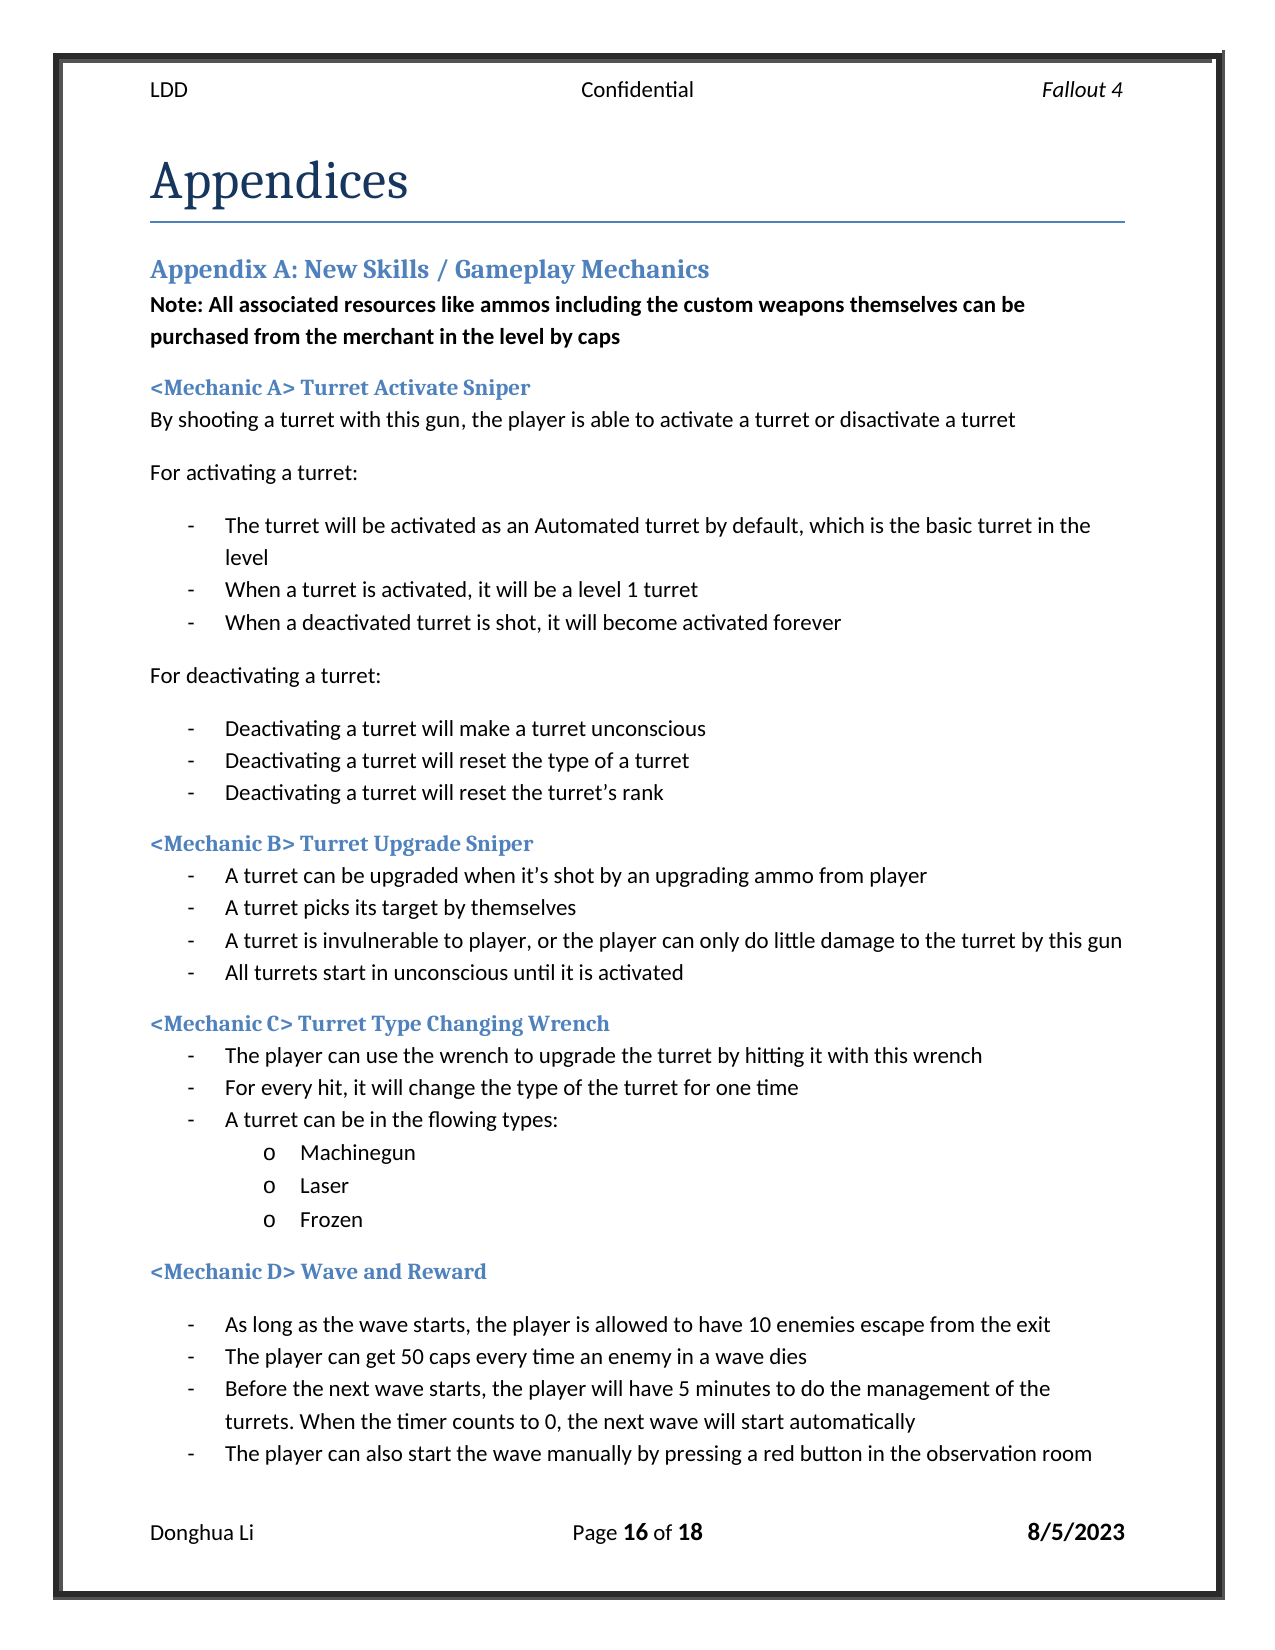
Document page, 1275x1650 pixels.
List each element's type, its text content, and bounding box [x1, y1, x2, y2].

list Deactivating a turret will reset the turret’s rank [187, 778, 1125, 806]
text For activating a turret: [150, 458, 1125, 486]
list When a turret is activated, it will be a level 1 turret [187, 576, 1125, 603]
list Deactivating a turret will reset the type of a turret [187, 746, 1125, 774]
text By shooting a turret with this gun, the player is able to activate a turret or disactivate a turret [150, 405, 1125, 433]
list As long as the wave starts, the player is allowed to have 10 enemies escape from the exit [187, 1310, 1125, 1338]
list The turret will be activated as an Automated turret by default, which is the basic turret in the level [187, 511, 1125, 571]
text <Mechanic D> Wave and Reward [150, 1259, 1125, 1286]
list The player can also start the wave manually by pressing a red button in the observation room [187, 1439, 1125, 1467]
list A turret picks its target by themselves [187, 893, 1125, 922]
list Before the next wave starts, the player will have 5 minutes to do the management of the turrets. When the timer counts to 0, the next wave will start automatically [187, 1374, 1125, 1435]
list Machinegun [262, 1138, 1125, 1167]
list All turrets start in unconscious until it is activated [187, 958, 1125, 986]
list A turret is invulnerable to player, or the player can only do little damage to the turret by this gun [187, 926, 1125, 954]
list Laser [262, 1171, 1125, 1200]
list Deactivating a turret will make a turret unconscious [187, 714, 1125, 742]
subtitle Appendices [150, 150, 1125, 221]
subtitle <Mechanic C> Turret Type Changing Wrench [150, 1011, 1125, 1037]
text Note: All associated resources like ammos including the custom weapons themselves can be purchased from the merchant in the level by caps [150, 290, 1125, 350]
subtitle Appendix A: New Skills / Gameplay Mechanics [150, 254, 1125, 285]
list The player can use the wrench to upgrade the turret by hitting it with this wrench [187, 1041, 1125, 1069]
list Frozen [262, 1205, 1125, 1234]
list The player can get 50 caps every time an enemy in a wave dies [187, 1342, 1125, 1370]
subtitle <Mechanic B> Turret Upgrade Sniper [150, 831, 1125, 857]
list A turret can be upgraded when it’s shot by an upgrading ammo from player [187, 861, 1125, 889]
subtitle <Mechanic A> Turret Activate Sniper [150, 375, 1125, 401]
text For deactivating a turret: [150, 661, 1125, 689]
list For every hit, it will change the type of the turret for one time [187, 1073, 1125, 1101]
list When a deactivated turret is shot, it will become activated forever [187, 608, 1125, 636]
list A turret can be in the flowing types: [187, 1106, 1125, 1133]
